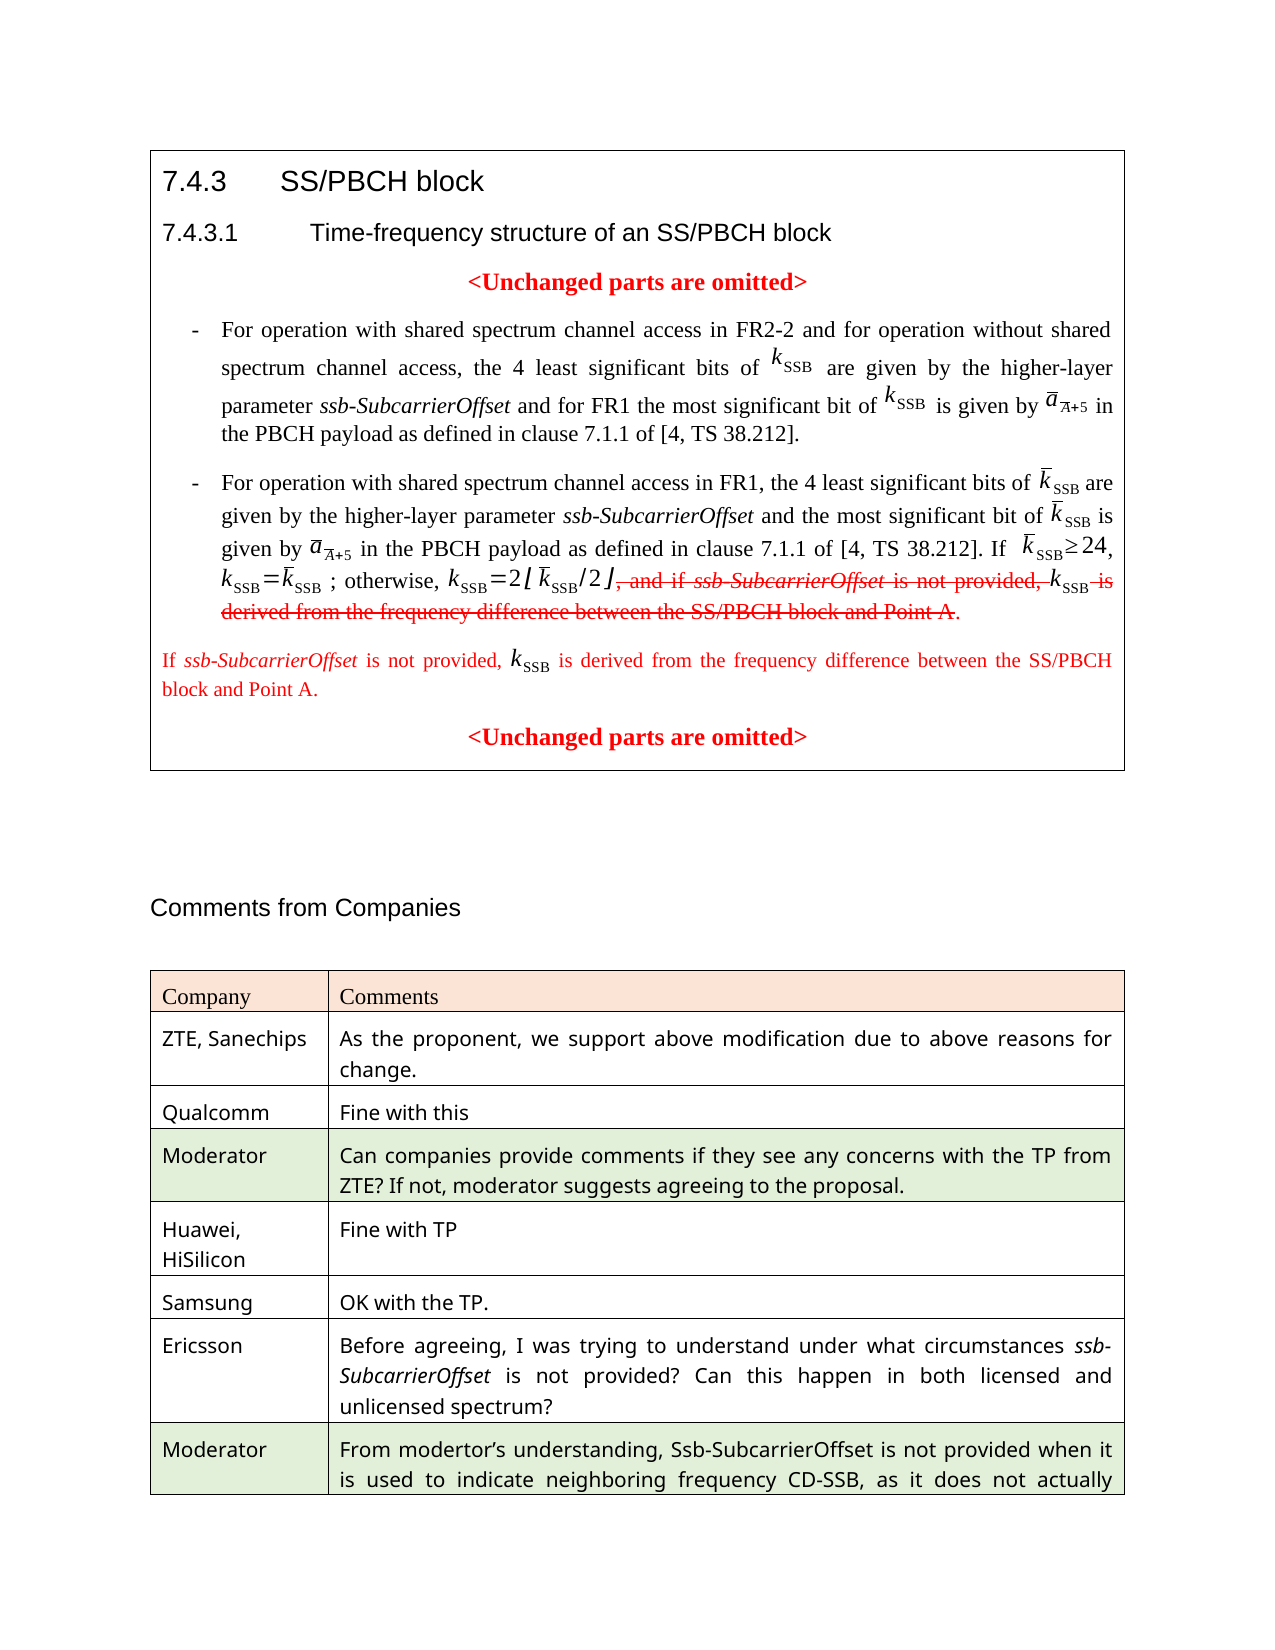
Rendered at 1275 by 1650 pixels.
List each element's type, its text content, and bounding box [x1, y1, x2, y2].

table_cell Qualcomm [151, 1086, 328, 1128]
table_cell Fine with this [329, 1086, 1124, 1128]
table_cell OK with the TP. [329, 1276, 1124, 1318]
table_cell Samsung [151, 1276, 328, 1318]
table_cell Fine with TP [329, 1202, 1124, 1275]
table_header Company [151, 971, 328, 1011]
table_cell 7.4.3 SS/PBCH block 7.4.3.1 Time-frequency structure of an SS/PBCH block <Unchanged parts are omitted> - For operation with shared spectrum channel access in FR2-2 and for operation without shared spectrum channel access, the 4 least significant bits of are given by the higher-layer parameter ssb-SubcarrierOffset and for FR1 the most significant bit of is given by in the PBCH payload as defined in clause 7.1.1 of [4, TS 38.212]. - For operation with shared spectrum channel access in FR1, the 4 least significant bits of are given by the higher-layer parameter ssb-SubcarrierOffset and the most significant bit of is given by in the PBCH payload as defined in clause 7.1.1 of [4, TS 38.212]. If , ; otherwise, , and if ssb-SubcarrierOffset is not provided, is derived from the frequency difference between the SS/PBCH block and Point A. If ssb-SubcarrierOffset is not provided, is derived from the frequency difference between the SS/PBCH block and Point A. <Unchanged parts are omitted> [151, 151, 1124, 770]
table_cell Ericsson [151, 1319, 328, 1422]
table_cell ZTE, Sanechips [151, 1012, 328, 1084]
table_cell Can companies provide comments if they see any concerns with the TP from ZTE? If not, moderator suggests agreeing to the proposal. [329, 1129, 1124, 1201]
table_cell Moderator [151, 1423, 328, 1494]
table_cell Huawei, HiSilicon [151, 1202, 328, 1275]
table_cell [329, 1423, 1124, 1494]
table_cell As the proponent, we support above modification due to above reasons for change. [329, 1012, 1124, 1084]
table_cell Before agreeing, I was trying to understand under what circumstances ssb-SubcarrierOffset is not provided? Can this happen in both licensed and unlicensed spectrum? [329, 1319, 1124, 1422]
subtitle Comments from Companies [150, 893, 1125, 921]
table_cell Moderator [151, 1129, 328, 1201]
table_header Comments [329, 971, 1124, 1011]
